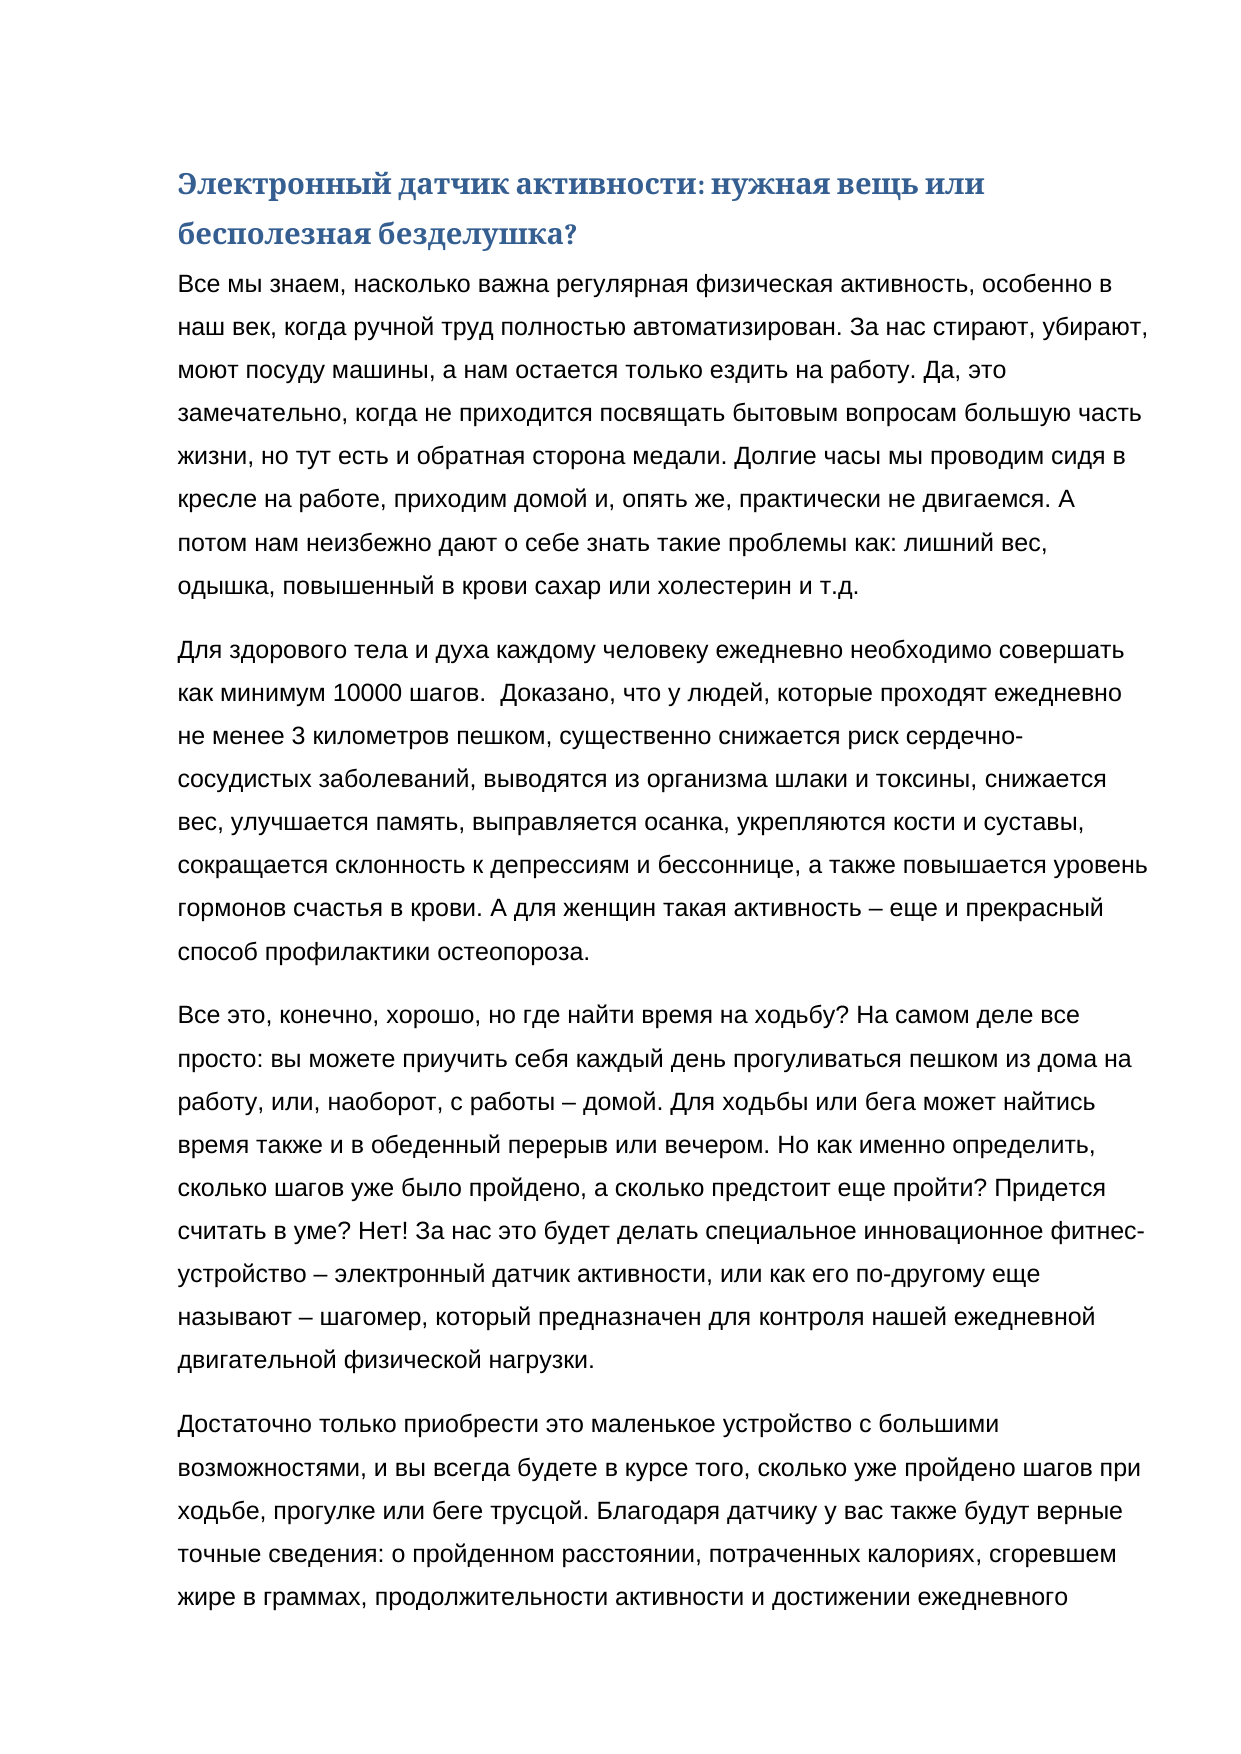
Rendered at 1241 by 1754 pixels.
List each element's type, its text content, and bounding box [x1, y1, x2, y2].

text Для здорового тела и духа каждому человеку ежедневно необходимо совершать как минимум 10000 шагов. Доказано, что у людей, которые проходят ежедневно не менее 3 километров пешком, существенно снижается риск сердечно-сосудистых заболеваний, выводятся из организма шлаки и токсины, снижается вес, улучшается память, выправляется осанка, укрепляются кости и суставы, сокращается склонность к депрессиям и бессоннице, а также повышается уровень гормонов счастья в крови. А для женщин такая активность – еще и прекрасный способ профилактики остеопороза. [177, 634, 1152, 965]
text Все мы знаем, насколько важна регулярная физическая активность, особенно в наш век, когда ручной труд полностью автоматизирован. За нас стирают, убирают, моют посуду машины, а нам остается только ездить на работу. Да, это замечательно, когда не приходится посвящать бытовым вопросам большую часть жизни, но тут есть и обратная сторона медали. Долгие часы мы проводим сидя в кресле на работе, приходим домой и, опять же, практически не двигаемся. А потом нам неизбежно дают о себе знать такие проблемы как: лишний вес, одышка, повышенный в крови сахар или холестерин и т.д. [177, 269, 1152, 599]
subtitle Электронный датчик активности: нужная вещь или бесполезная безделушка? [177, 168, 1152, 252]
text Все это, конечно, хорошо, но где найти время на ходьбу? На самом деле все просто: вы можете приучить себя каждый день прогуливаться пешком из дома на работу, или, наоборот, с работы – домой. Для ходьбы или бега может найтись время также и в обеденный перерыв или вечером. Но как именно определить, сколько шагов уже было пройдено, а сколько предстоит еще пройти? Придется считать в уме? Нет! За нас это будет делать специальное инновационное фитнес-устройство – электронный датчик активности, или как его по-другому еще называют – шагомер, который предназначен для контроля нашей ежедневной двигательной физической нагрузки. [177, 1000, 1152, 1374]
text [177, 1409, 1152, 1611]
